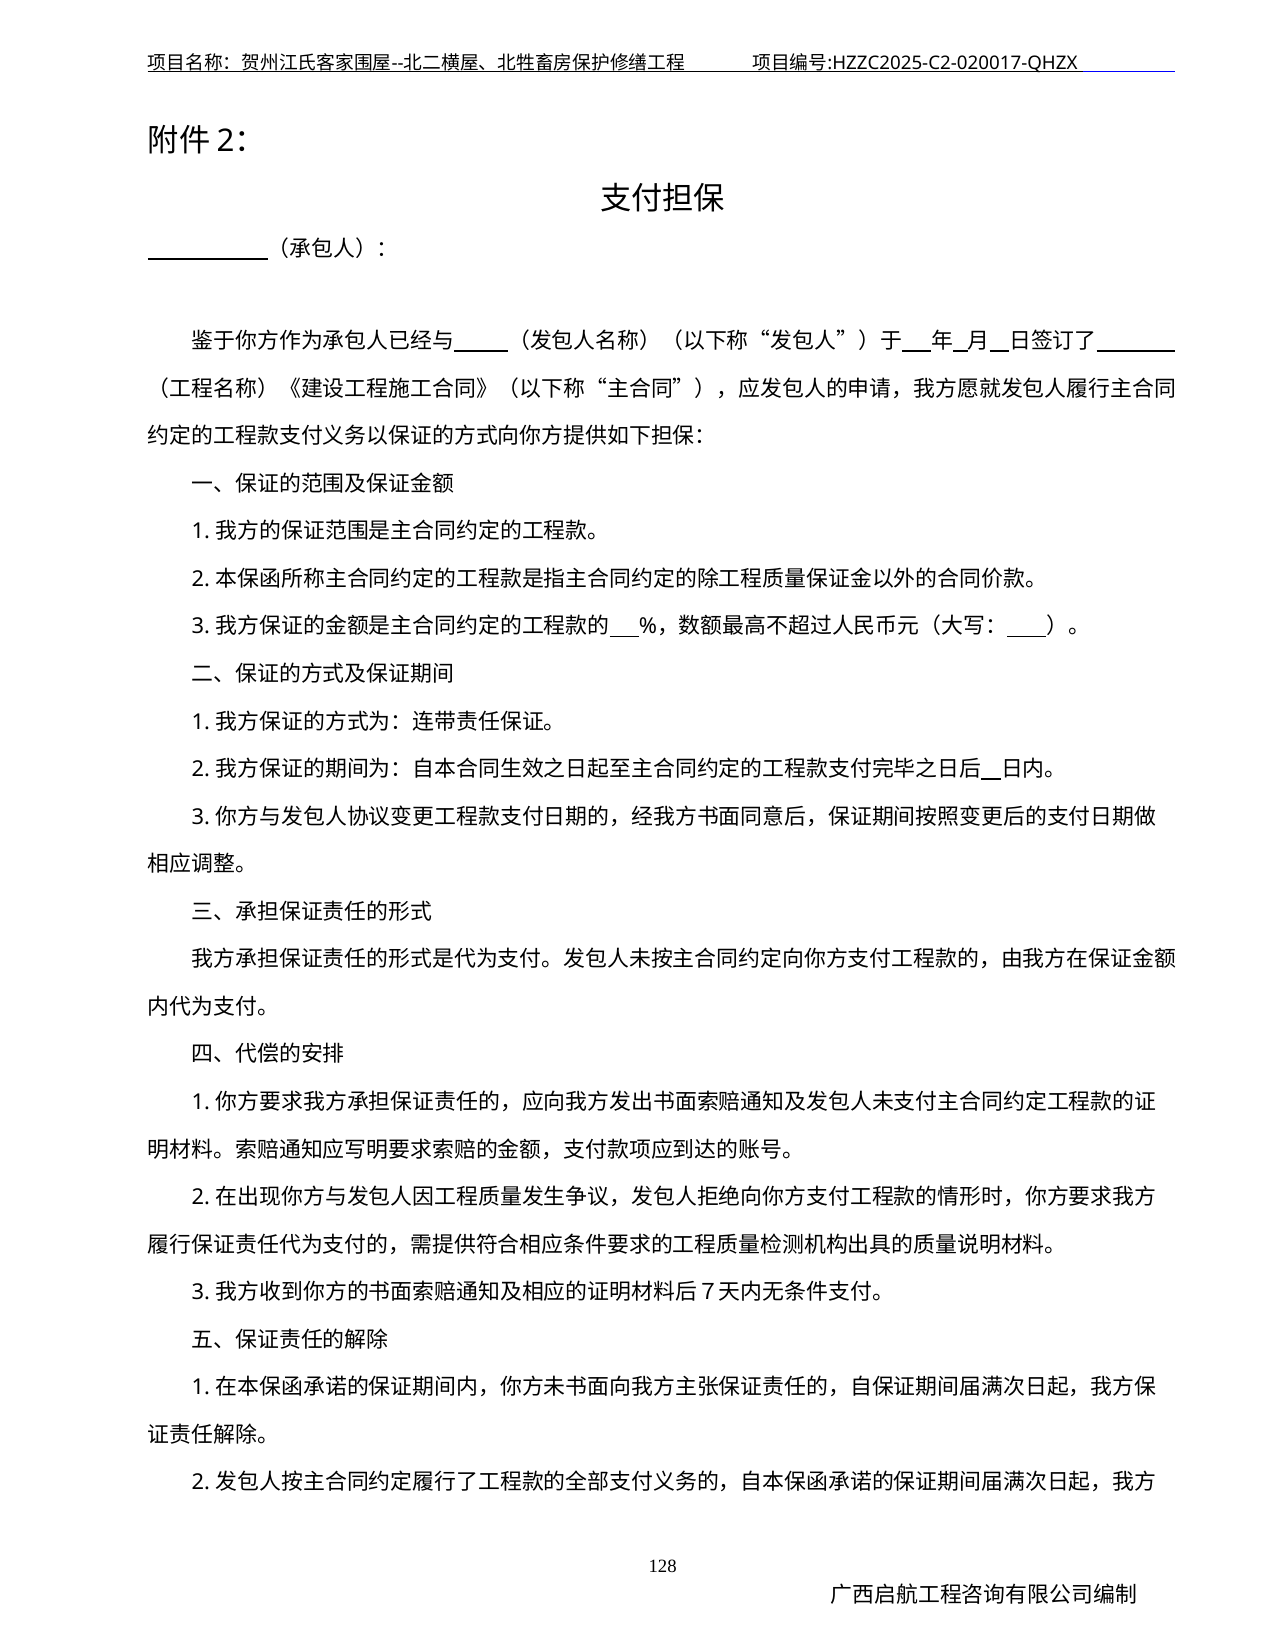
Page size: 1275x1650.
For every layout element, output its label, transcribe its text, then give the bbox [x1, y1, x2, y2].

text 1. 我方的保证范围是主合同约定的工程款。 [148, 513, 1177, 545]
text 2. 我方保证的期间为：自本合同生效之日起至主合同约定的工程款支付完毕之日后 日内。 [148, 751, 1177, 783]
text 3. 我方收到你方的书面索赔通知及相应的证明材料后７天内无条件支付。 [148, 1274, 1177, 1306]
text 2. 在出现你方与发包人因工程质量发生争议，发包人拒绝向你方支付工程款的情形时，你方要求我方履行保证责任代为支付的，需提供符合相应条件要求的工程质量检测机构出具的质量说明材料。 [148, 1179, 1177, 1258]
text 一、保证的范围及保证金额 [148, 466, 1177, 497]
text （承包人）： [148, 231, 1177, 263]
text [148, 1464, 1177, 1496]
text 1. 在本保函承诺的保证期间内，你方未书面向我方主张保证责任的，自保证期间届满次日起，我方保证责任解除。 [148, 1369, 1177, 1448]
text 支付担保 [148, 173, 1177, 219]
text 3. 我方保证的金额是主合同约定的工程款的 %，数额最高不超过人民币元（大写： ）。 [148, 608, 1177, 640]
text 3. 你方与发包人协议变更工程款支付日期的，经我方书面同意后，保证期间按照变更后的支付日期做相应调整。 [148, 799, 1177, 878]
text 二、保证的方式及保证期间 [148, 656, 1177, 688]
text 1. 你方要求我方承担保证责任的，应向我方发出书面索赔通知及发包人未支付主合同约定工程款的证明材料。索赔通知应写明要求索赔的金额，支付款项应到达的账号。 [148, 1084, 1177, 1163]
text 三、承担保证责任的形式 [148, 894, 1177, 926]
text 我方承担保证责任的形式是代为支付。发包人未按主合同约定向你方支付工程款的，由我方在保证金额内代为支付。 [148, 941, 1177, 1021]
text 鉴于你方作为承包人已经与 （发包人名称）（以下称“发包人”）于 年 月 日签订了 （工程名称）《建设工程施工合同》（以下称“主合同”），应发包人的申请，我方愿就发包人履行主合同约定的工程款支付义务以保证的方式向你方提供如下担保： [148, 323, 1177, 450]
text 五、保证责任的解除 [148, 1322, 1177, 1353]
text 四、代偿的安排 [148, 1036, 1177, 1068]
text 附件2： [148, 114, 1177, 160]
text 1. 我方保证的方式为：连带责任保证。 [148, 704, 1177, 735]
text 2. 本保函所称主合同约定的工程款是指主合同约定的除工程质量保证金以外的合同价款。 [148, 561, 1177, 593]
